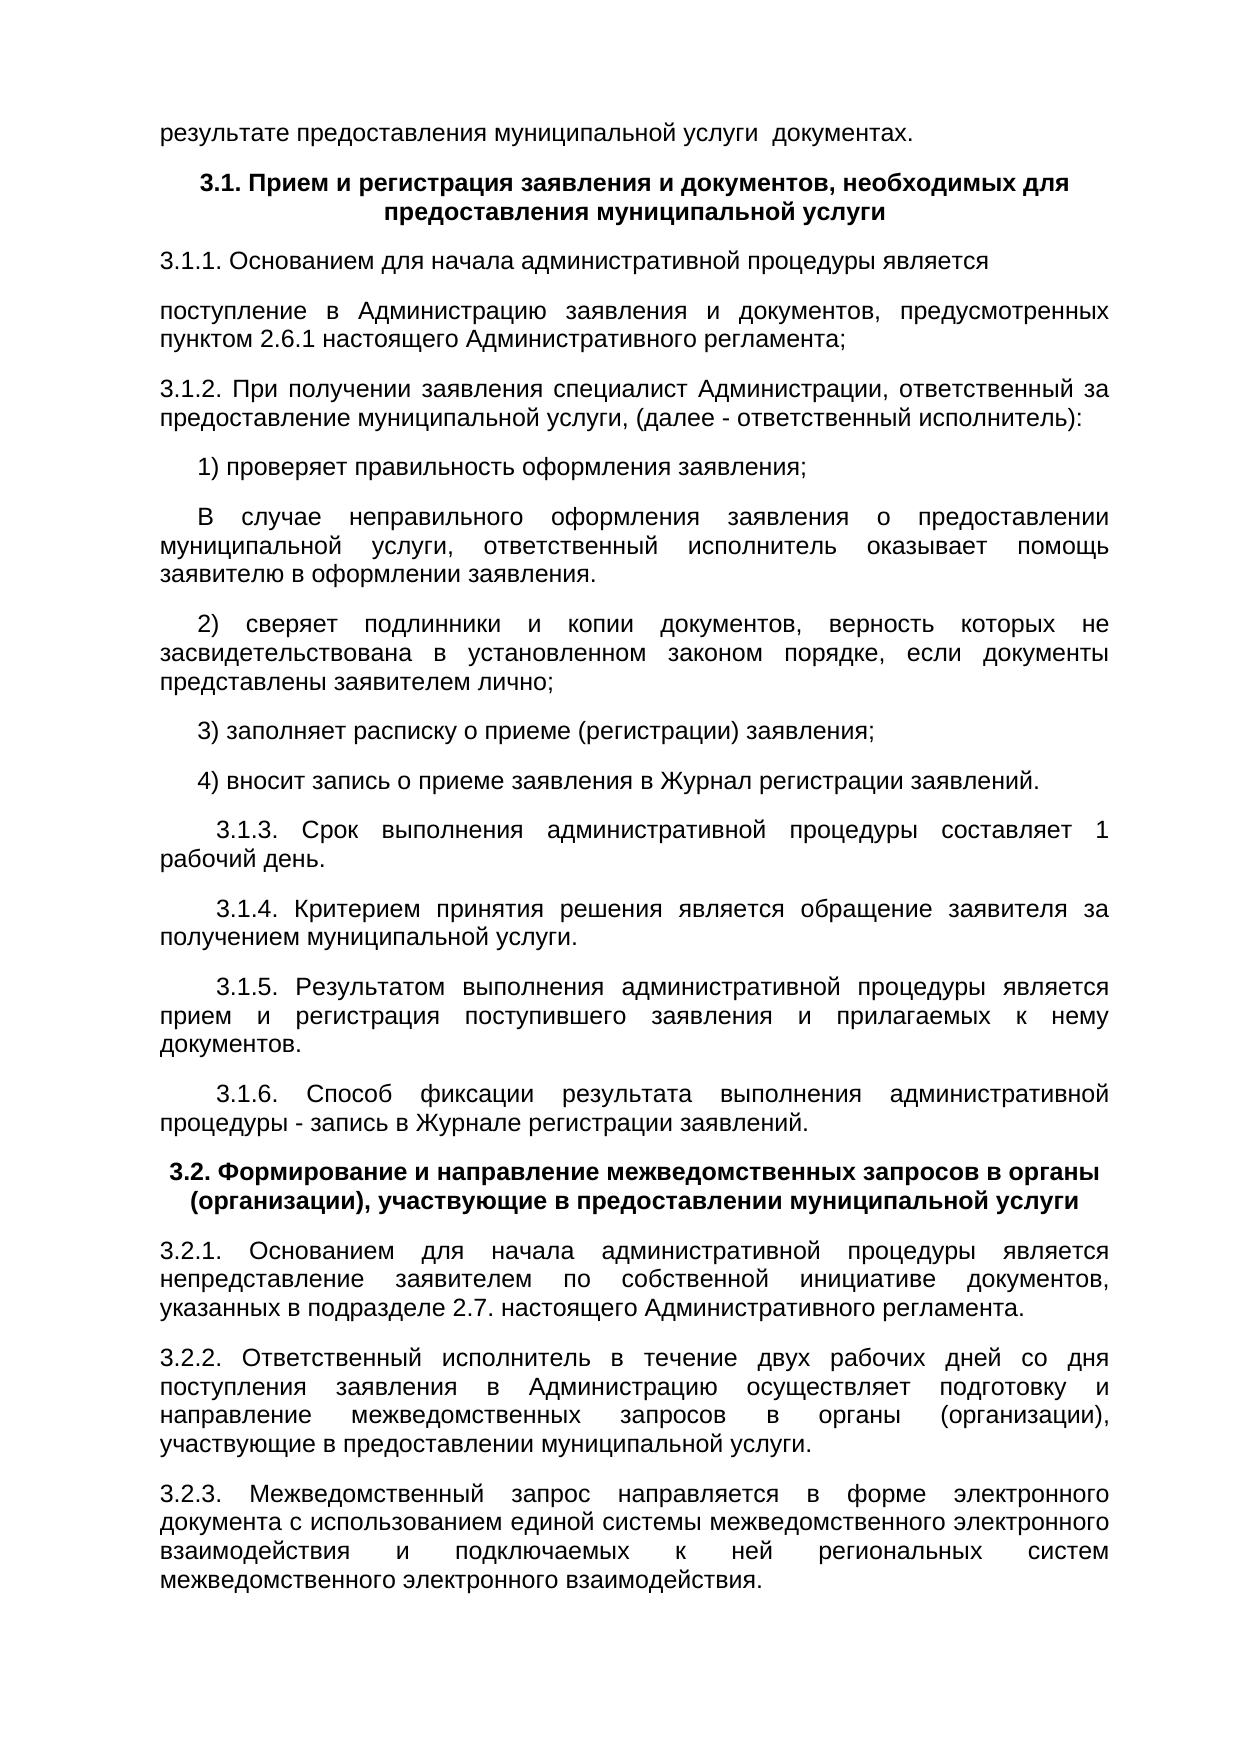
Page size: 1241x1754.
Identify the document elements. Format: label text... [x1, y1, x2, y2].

text 3.1.2. При получении заявления специалист Администрации, ответственный за предоставление муниципальной услуги, (далее - ответственный исполнитель): [159, 374, 1110, 431]
text 3.1.6. Способ фиксации результата выполнения административной процедуры - запись в Журнале регистрации заявлений. [159, 1079, 1110, 1136]
text 3) заполняет расписку о приеме (регистрации) заявления; [159, 716, 1110, 745]
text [159, 118, 1110, 147]
text 3.1.1. Основанием для начала административной процедуры является [159, 246, 1110, 275]
text В случае неправильного оформления заявления о предоставлении муниципальной услуги, ответственный исполнитель оказывает помощь заявителю в оформлении заявления. [159, 502, 1110, 588]
text поступление в Администрацию заявления и документов, предусмотренных пунктом 2.6.1 настоящего Административного регламента; [159, 296, 1110, 353]
text 3.2. Формирование и направление межведомственных запросов в органы (организации), участвующие в предоставлении муниципальной услуги [159, 1157, 1110, 1215]
text 4) вносит запись о приеме заявления в Журнал регистрации заявлений. [159, 766, 1110, 794]
text 3.1. Прием и регистрация заявления и документов, необходимых для предоставления муниципальной услуги [159, 168, 1110, 225]
text 1) проверяет правильность оформления заявления; [159, 452, 1110, 481]
text 3.1.4. Критерием принятия решения является обращение заявителя за получением муниципальной услуги. [159, 893, 1110, 951]
text 2) сверяет подлинники и копии документов, верность которых не засвидетельствована в установленном законом порядке, если документы представлены заявителем лично; [159, 609, 1110, 695]
text 3.1.5. Результатом выполнения административной процедуры является прием и регистрация поступившего заявления и прилагаемых к нему документов. [159, 972, 1110, 1058]
text 3.1.3. Срок выполнения административной процедуры составляет 1 рабочий день. [159, 815, 1110, 873]
text 3.2.3. Межведомственный запрос направляется в форме электронного документа с использованием единой системы межведомственного электронного взаимодействия и подключаемых к ней региональных систем межведомственного электронного взаимодействия. [159, 1478, 1110, 1593]
text 3.2.2. Ответственный исполнитель в течение двух рабочих дней со дня поступления заявления в Администрацию осуществляет подготовку и направление межведомственных запросов в органы (организации), участвующие в предоставлении муниципальной услуги. [159, 1343, 1110, 1458]
text 3.2.1. Основанием для начала административной процедуры является непредставление заявителем по собственной инициативе документов, указанных в подразделе 2.7. настоящего Административного регламента. [159, 1236, 1110, 1322]
